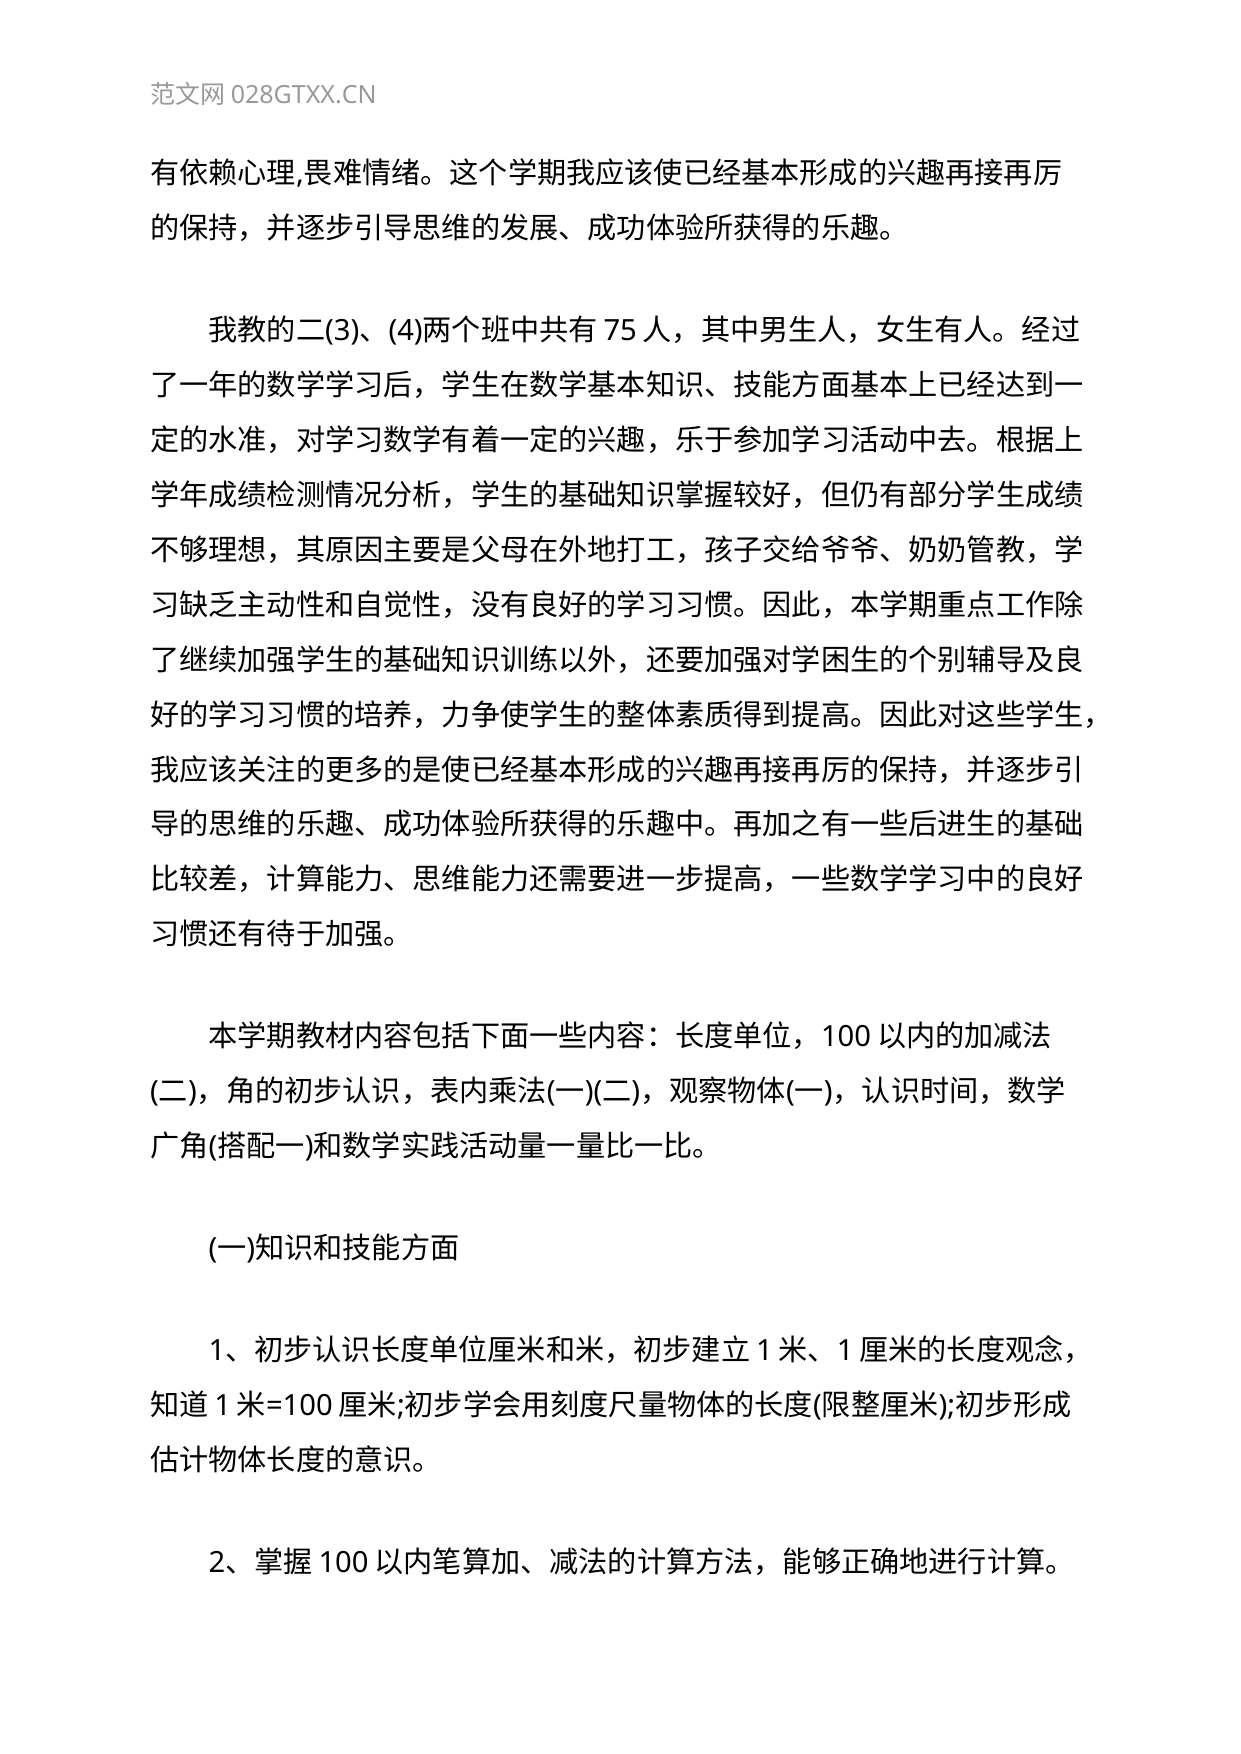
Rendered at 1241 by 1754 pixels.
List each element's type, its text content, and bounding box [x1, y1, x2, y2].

text (一)知识和技能方面 [150, 1224, 1090, 1267]
text 我教的二(3)、(4)两个班中共有75人，其中男生人，女生有人。经过了一年的数学学习后，学生在数学基本知识、技能方面基本上已经达到一定的水准，对学习数学有着一定的兴趣，乐于参加学习活动中去。根据上学年成绩检测情况分析，学生的基础知识掌握较好，但仍有部分学生成绩不够理想，其原因主要是父母在外地打工，孩子交给爷爷、奶奶管教，学习缺乏主动性和自觉性，没有良好的学习习惯。因此，本学期重点工作除了继续加强学生的基础知识训练以外，还要加强对学困生的个别辅导及良好的学习习惯的培养，力争使学生的整体素质得到提高。因此对这些学生，我应该关注的更多的是使已经基本形成的兴趣再接再厉的保持，并逐步引导的思维的乐趣、成功体验所获得的乐趣中。再加之有一些后进生的基础比较差，计算能力、思维能力还需要进一步提高，一些数学学习中的良好习惯还有待于加强。 [150, 307, 1090, 953]
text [150, 1538, 1090, 1581]
text 1、初步认识长度单位厘米和米，初步建立1米、1厘米的长度观念，知道1米=100厘米;初步学会用刻度尺量物体的长度(限整厘米);初步形成估计物体长度的意识。 [150, 1326, 1090, 1479]
text 本学期教材内容包括下面一些内容：长度单位，100以内的加减法(二)，角的初步认识，表内乘法(一)(二)，观察物体(一)，认识时间，数学广角(搭配一)和数学实践活动量一量比一比。 [150, 1012, 1090, 1165]
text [150, 150, 1090, 247]
